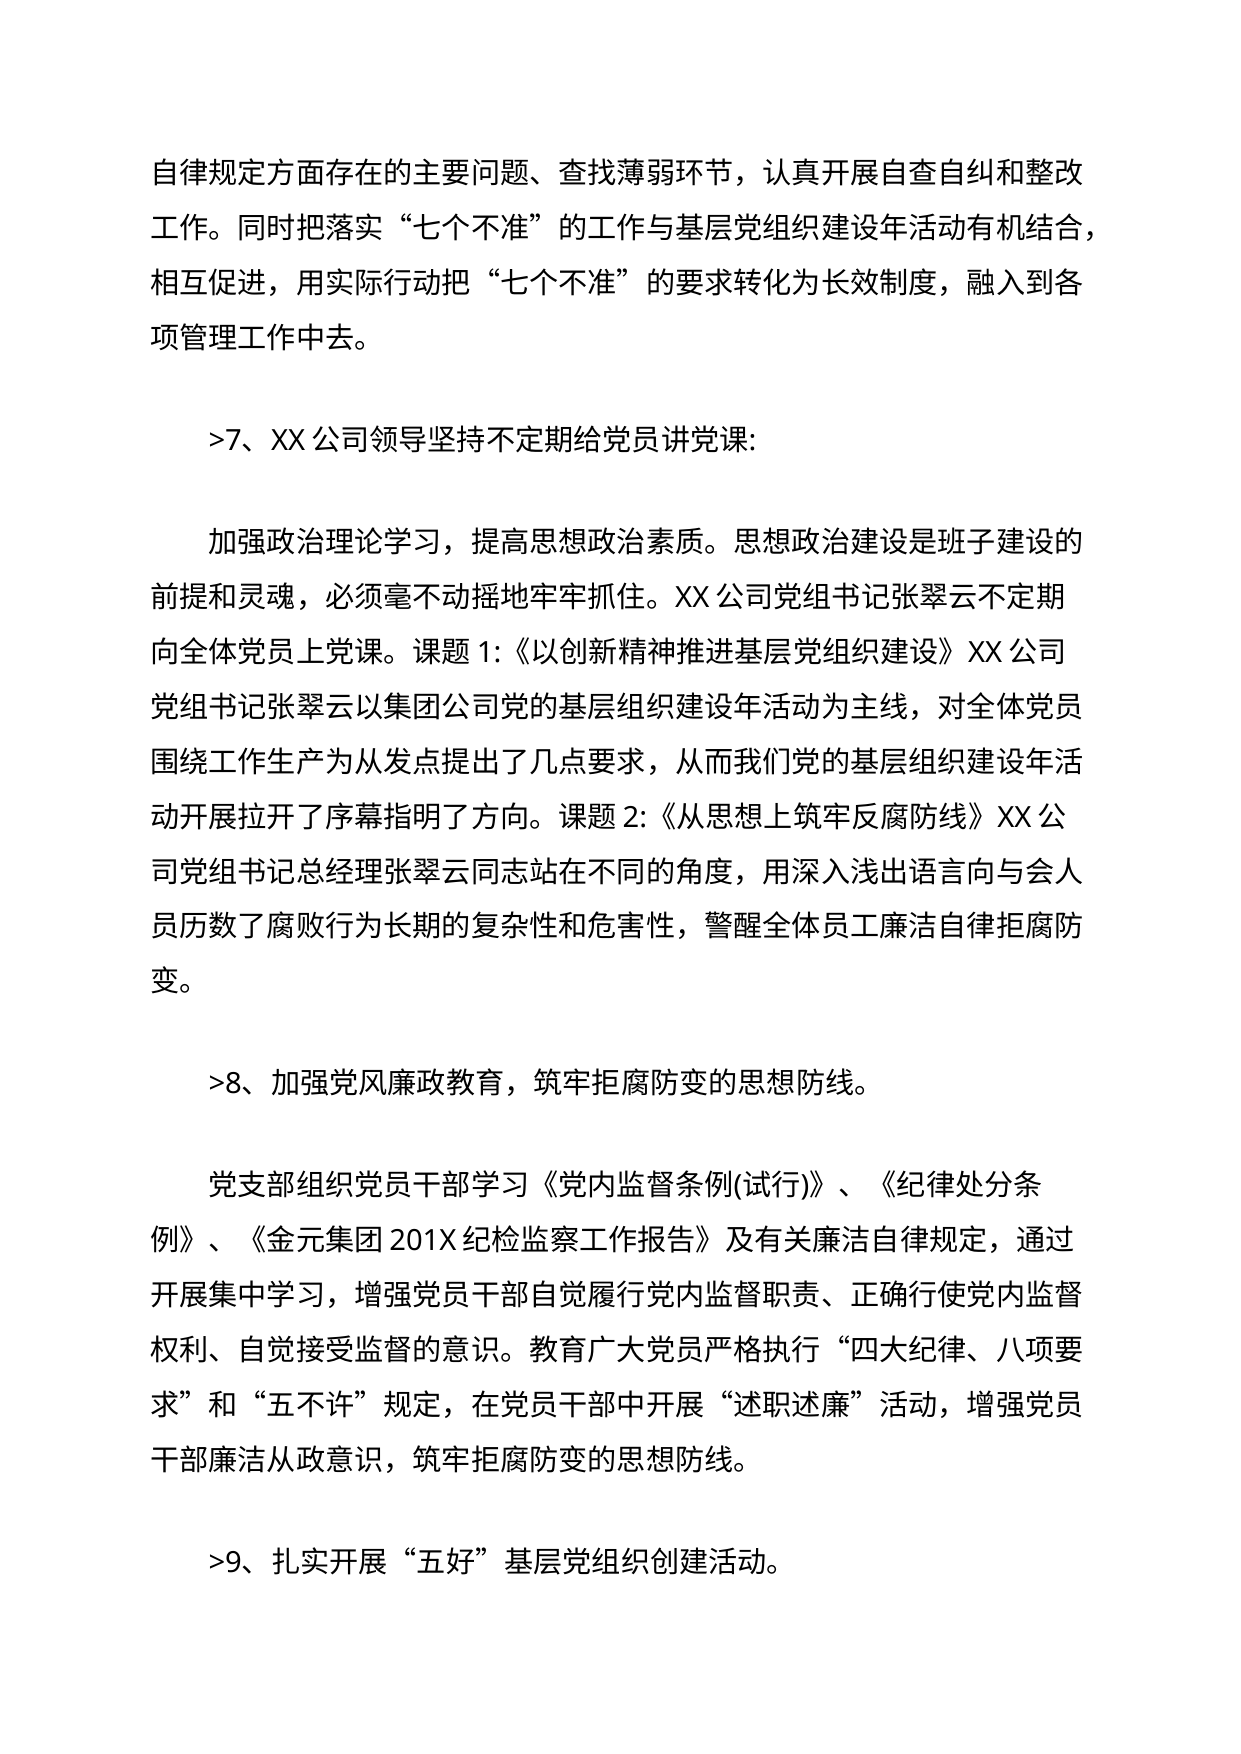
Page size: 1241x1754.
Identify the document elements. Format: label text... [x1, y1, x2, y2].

text >8、加强党风廉政教育，筑牢拒腐防变的思想防线。 [150, 1060, 1090, 1102]
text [150, 150, 1090, 357]
text 党支部组织党员干部学习《党内监督条例(试行)》、《纪律处分条例》、《金元集团201X纪检监察工作报告》及有关廉洁自律规定，通过开展集中学习，增强党员干部自觉履行党内监督职责、正确行使党内监督权利、自觉接受监督的意识。教育广大党员严格执行“四大纪律、八项要求”和“五不许”规定，在党员干部中开展“述职述廉”活动，增强党员干部廉洁从政意识，筑牢拒腐防变的思想防线。 [150, 1162, 1090, 1479]
text 加强政治理论学习，提高思想政治素质。思想政治建设是班子建设的前提和灵魂，必须毫不动摇地牢牢抓住。XX公司党组书记张翠云不定期向全体党员上党课。课题1:《以创新精神推进基层党组织建设》XX公司党组书记张翠云以集团公司党的基层组织建设年活动为主线，对全体党员围绕工作生产为从发点提出了几点要求，从而我们党的基层组织建设年活动开展拉开了序幕指明了方向。课题2:《从思想上筑牢反腐防线》XX公司党组书记总经理张翠云同志站在不同的角度，用深入浅出语言向与会人员历数了腐败行为长期的复杂性和危害性，警醒全体员工廉洁自律拒腐防变。 [150, 518, 1090, 1000]
text >9、扎实开展“五好”基层党组织创建活动。 [150, 1538, 1090, 1581]
text >7、XX公司领导坚持不定期给党员讲党课: [150, 416, 1090, 459]
